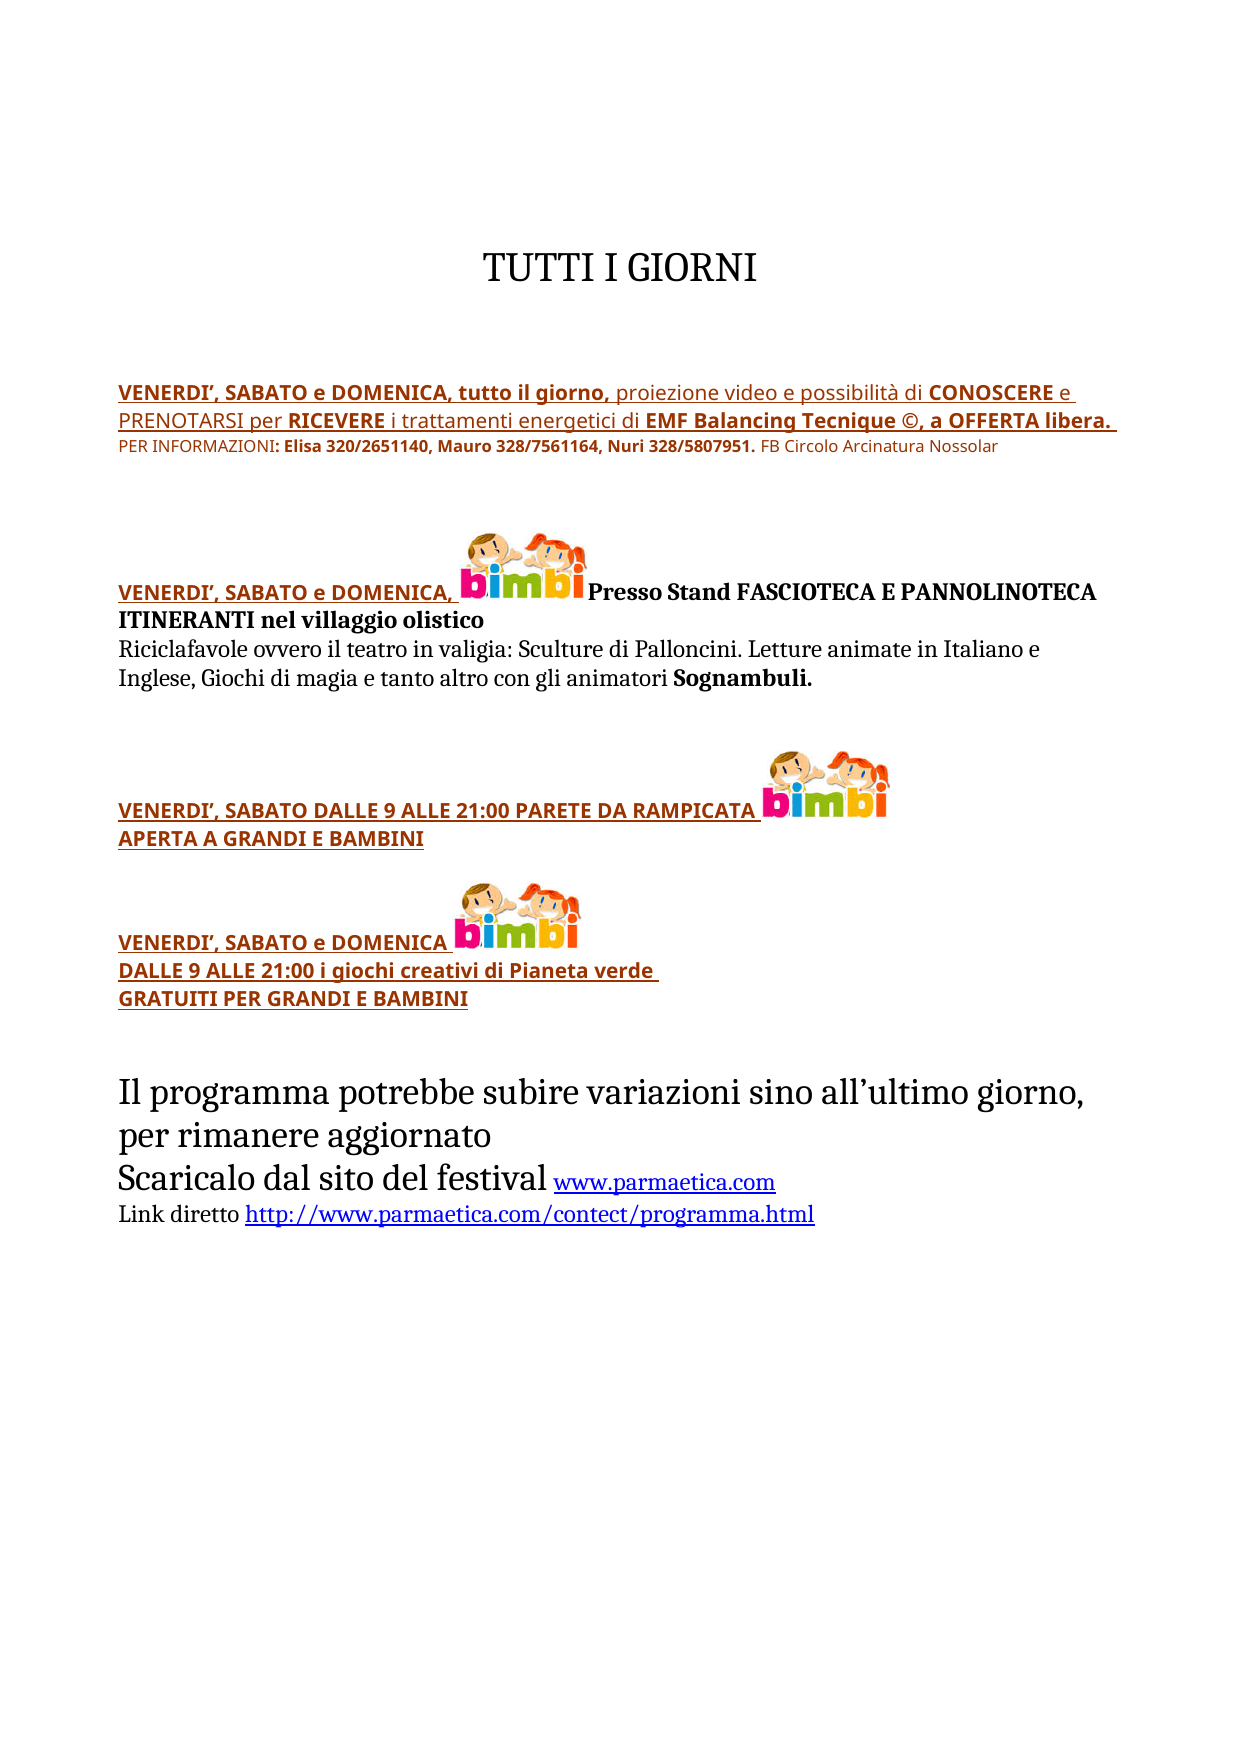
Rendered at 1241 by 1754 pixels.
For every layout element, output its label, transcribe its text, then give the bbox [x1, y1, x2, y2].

text VENERDI’, SABATO e DOMENICA [118, 881, 1122, 956]
text TUTTI I GIORNI [118, 243, 1122, 291]
text DALLE 9 ALLE 21:00 i giochi creativi di Pianeta verde GRATUITI PER GRANDI E BAMBINI [118, 956, 1122, 1013]
text VENERDI’, SABATO e DOMENICA, tutto il giorno, proiezione video e possibilità di CONOSCERE e PRENOTARSI per RICEVERE i trattamenti energetici di EMF Balancing Tecnique ©, a OFFERTA libera. PER INFORMAZIONI: Elisa 320/2651140, Mauro 328/7561164, Nuri 328/5807951. FB Circolo Arcinatura Nossolar [118, 378, 1122, 457]
text Il programma potrebbe subire variazioni sino all’ultimo giorno, per rimanere aggiornato [118, 1071, 1122, 1157]
picture [760, 750, 890, 819]
text Link diretto http://www.parmaetica.com/contect/programma.html [118, 1200, 1122, 1229]
text Riciclafavole ovvero il teatro in valigia: Sculture di Palloncini. Letture animate in Italiano e Inglese, Giochi di magia e tanto altro con gli animatori Sognambuli. [118, 635, 1122, 692]
picture [458, 531, 588, 600]
text Scaricalo dal sito del festival www.parmaetica.com [118, 1157, 1122, 1200]
text VENERDI’, SABATO DALLE 9 ALLE 21:00 PARETE DA RAMPICATA [118, 750, 1122, 824]
text APERTA A GRANDI E BAMBINI [118, 824, 1122, 853]
picture [452, 881, 582, 950]
text VENERDI’, SABATO e DOMENICA, Presso Stand FASCIOTECA E PANNOLINOTECA ITINERANTI nel villaggio olistico [118, 531, 1122, 635]
